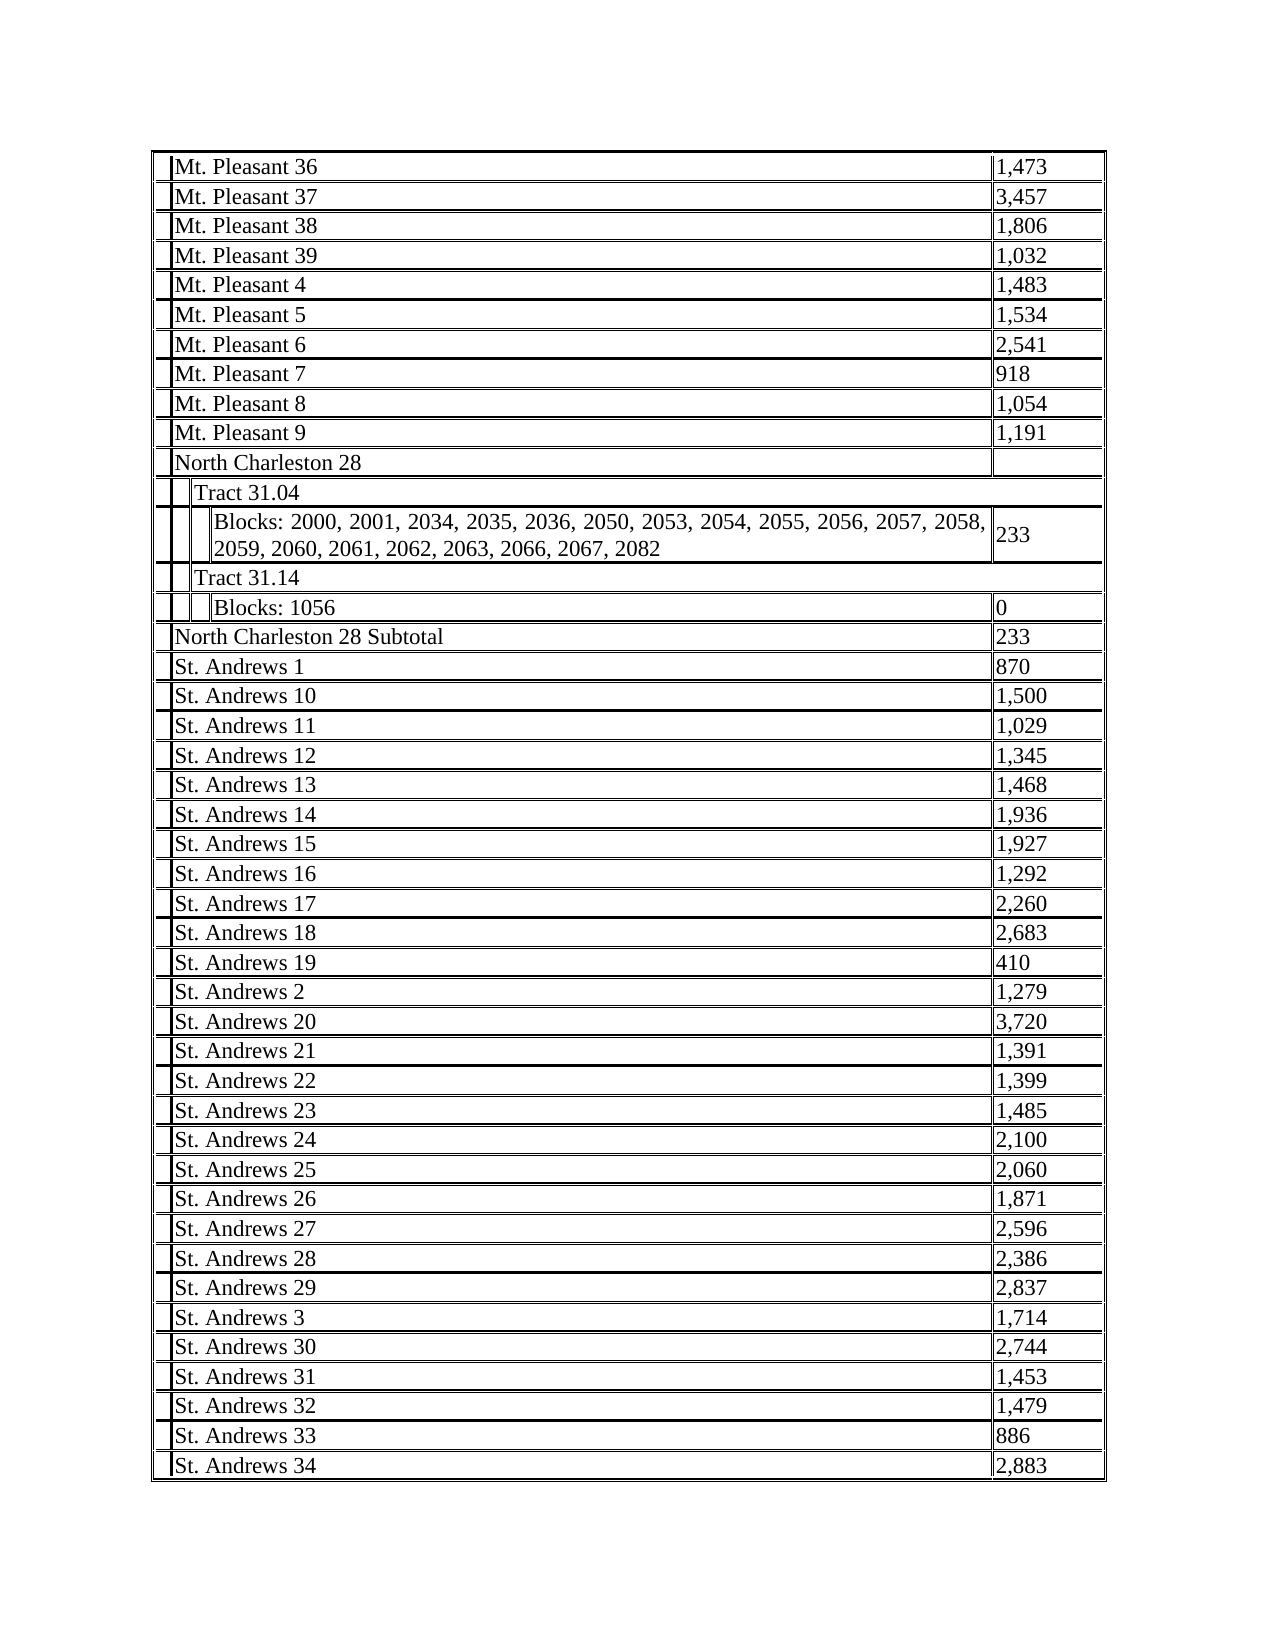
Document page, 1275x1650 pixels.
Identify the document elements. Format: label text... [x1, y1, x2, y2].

table_cell St. Andrews 12 [173, 742, 991, 768]
table_cell St. Andrews 20 [173, 1008, 991, 1034]
table_cell Tract 31.14 [192, 561, 1104, 591]
table_cell [192, 594, 209, 620]
table_cell [154, 975, 170, 1005]
table_cell [154, 886, 170, 916]
table_cell [152, 446, 171, 475]
table_cell Mt. Pleasant 4 [173, 272, 991, 298]
table_cell Mt. Pleasant 38 [173, 213, 991, 239]
table_cell [154, 268, 170, 298]
table_cell St. Andrews 1 [173, 653, 991, 679]
table_cell [154, 328, 170, 357]
table_cell St. Andrews 25 [173, 1156, 991, 1182]
table_cell 1,714 [993, 1301, 1105, 1330]
table_cell Mt. Pleasant 6 [173, 331, 991, 357]
table_cell 1,473 [993, 153, 1104, 179]
table_cell 1,483 [994, 268, 1104, 298]
table_cell [192, 508, 209, 561]
table_cell [154, 916, 170, 946]
table_cell St. Andrews 24 [173, 1127, 991, 1153]
table_cell 2,260 [994, 886, 1104, 916]
table_cell 1,029 [994, 709, 1104, 738]
table_cell 0 [993, 591, 1105, 620]
table_cell 1,485 [994, 1094, 1104, 1123]
table_cell St. Andrews 16 [173, 860, 991, 886]
table_cell [152, 298, 170, 327]
table_cell 1,468 [994, 768, 1104, 798]
table_cell Mt. Pleasant 5 [173, 301, 991, 327]
table_cell [152, 650, 171, 679]
table_cell 1,927 [994, 827, 1104, 857]
table_cell St. Andrews 15 [173, 831, 991, 857]
table_cell St. Andrews 17 [173, 890, 991, 916]
table_cell [154, 416, 170, 446]
table_cell [154, 153, 171, 179]
table_cell St. Andrews 32 [173, 1393, 991, 1419]
table_cell St. Andrews 19 [173, 949, 991, 975]
table_cell 1,500 [994, 679, 1104, 709]
table_cell 2,541 [994, 328, 1104, 357]
table_cell St. Andrews 2 [173, 979, 991, 1005]
table_cell Mt. Pleasant 8 [173, 390, 991, 416]
table_cell 3,720 [993, 1005, 1105, 1034]
table_cell [154, 1241, 170, 1271]
table_cell 1,453 [993, 1360, 1105, 1389]
table_cell [152, 1005, 171, 1034]
table_cell [152, 387, 171, 416]
table_cell 2,100 [994, 1123, 1104, 1153]
table_cell 918 [994, 357, 1104, 387]
table_cell 2,883 [993, 1449, 1104, 1478]
table_cell [173, 564, 189, 591]
table_cell [154, 620, 170, 650]
table_cell [154, 1330, 170, 1360]
table_cell St. Andrews 21 [173, 1038, 991, 1064]
table_cell 2,683 [994, 916, 1104, 946]
table_cell 1,391 [994, 1034, 1104, 1064]
table_cell [154, 475, 170, 505]
table_cell [154, 768, 170, 798]
table_cell St. Andrews 3 [173, 1304, 991, 1330]
table_cell St. Andrews 34 [171, 1452, 992, 1478]
table_cell 2,744 [994, 1330, 1104, 1360]
table_cell Tract 31.04 [192, 475, 1104, 505]
table_cell [154, 679, 170, 709]
table_cell [152, 239, 171, 268]
table_cell St. Andrews 18 [173, 919, 991, 946]
table_cell St. Andrews 31 [173, 1363, 991, 1389]
table_cell 2,837 [994, 1271, 1104, 1301]
table_cell Mt. Pleasant 9 [173, 420, 991, 446]
table_cell 1,054 [993, 387, 1105, 416]
table_cell 2,386 [994, 1241, 1104, 1271]
table_cell 1,479 [994, 1389, 1104, 1419]
table_cell 1,191 [994, 416, 1104, 446]
table_cell [152, 1360, 171, 1389]
table_cell [154, 709, 170, 738]
table_cell [154, 209, 170, 239]
table_cell 2,596 [993, 1212, 1105, 1241]
table_cell St. Andrews 27 [173, 1215, 991, 1241]
table_cell St. Andrews 14 [173, 801, 991, 827]
table_cell [152, 591, 171, 620]
table_cell 410 [993, 946, 1105, 975]
table_cell Blocks: 2000, 2001, 2034, 2035, 2036, 2050, 2053, 2054, 2055, 2056, 2057, 2058, 2059, 2060, 2061, 2062, 2063, 2066, 2067, 2082 [212, 508, 991, 561]
table_cell 2,060 [993, 1153, 1105, 1182]
table_cell [154, 1094, 170, 1123]
table_cell Mt. Pleasant 36 [171, 153, 992, 179]
table_cell [154, 561, 170, 591]
table_cell 1,936 [993, 798, 1105, 827]
table_cell 870 [993, 650, 1105, 679]
table_cell [154, 505, 170, 561]
table_cell St. Andrews 13 [173, 772, 991, 798]
table_cell [154, 1182, 170, 1212]
table_cell St. Andrews 33 [173, 1422, 991, 1448]
table_cell [152, 1153, 171, 1182]
table_cell Mt. Pleasant 37 [173, 183, 991, 209]
table_cell St. Andrews 28 [173, 1245, 991, 1271]
table_cell [154, 827, 170, 857]
table_cell Mt. Pleasant 7 [173, 360, 991, 387]
table_cell Mt. Pleasant 39 [173, 242, 991, 268]
table_cell [152, 857, 171, 886]
table_cell St. Andrews 26 [173, 1186, 991, 1212]
table_cell North Charleston 28 [173, 449, 991, 475]
table_cell [152, 1212, 171, 1241]
table_cell [173, 508, 189, 561]
table_cell [173, 594, 189, 620]
table_cell [154, 1389, 170, 1419]
table_cell [152, 798, 171, 827]
table_cell 1,032 [993, 239, 1105, 268]
table_cell 886 [994, 1419, 1104, 1448]
table_cell 1,399 [994, 1064, 1104, 1093]
table_cell [154, 180, 170, 209]
table_cell 1,345 [994, 739, 1104, 768]
table_cell 233 [994, 620, 1104, 650]
table_cell [154, 739, 170, 768]
table_cell St. Andrews 29 [173, 1274, 991, 1301]
table_cell [154, 1123, 170, 1153]
table_cell St. Andrews 10 [173, 683, 991, 709]
table_cell [152, 1301, 171, 1330]
table_cell [154, 1419, 170, 1448]
table_cell 1,806 [994, 209, 1104, 239]
table_cell [154, 1449, 171, 1478]
table_cell North Charleston 28 Subtotal [173, 624, 991, 650]
table_cell 1,871 [994, 1182, 1104, 1212]
table_cell [154, 1064, 170, 1093]
table_cell [154, 357, 170, 387]
table_cell 3,457 [994, 180, 1104, 209]
table_cell 1,292 [993, 857, 1105, 886]
table_cell St. Andrews 11 [173, 712, 991, 738]
table_cell [993, 446, 1105, 475]
table_cell Blocks: 1056 [212, 594, 991, 620]
table_cell St. Andrews 30 [173, 1334, 991, 1360]
table_cell St. Andrews 22 [173, 1067, 991, 1093]
table_cell [173, 479, 189, 505]
table_cell [152, 946, 171, 975]
table_cell St. Andrews 23 [173, 1097, 991, 1123]
table_cell [154, 1034, 170, 1064]
table_cell 233 [994, 505, 1104, 561]
table_cell 1,534 [994, 298, 1105, 327]
table_cell [154, 1271, 170, 1301]
table_cell 1,279 [994, 975, 1104, 1005]
